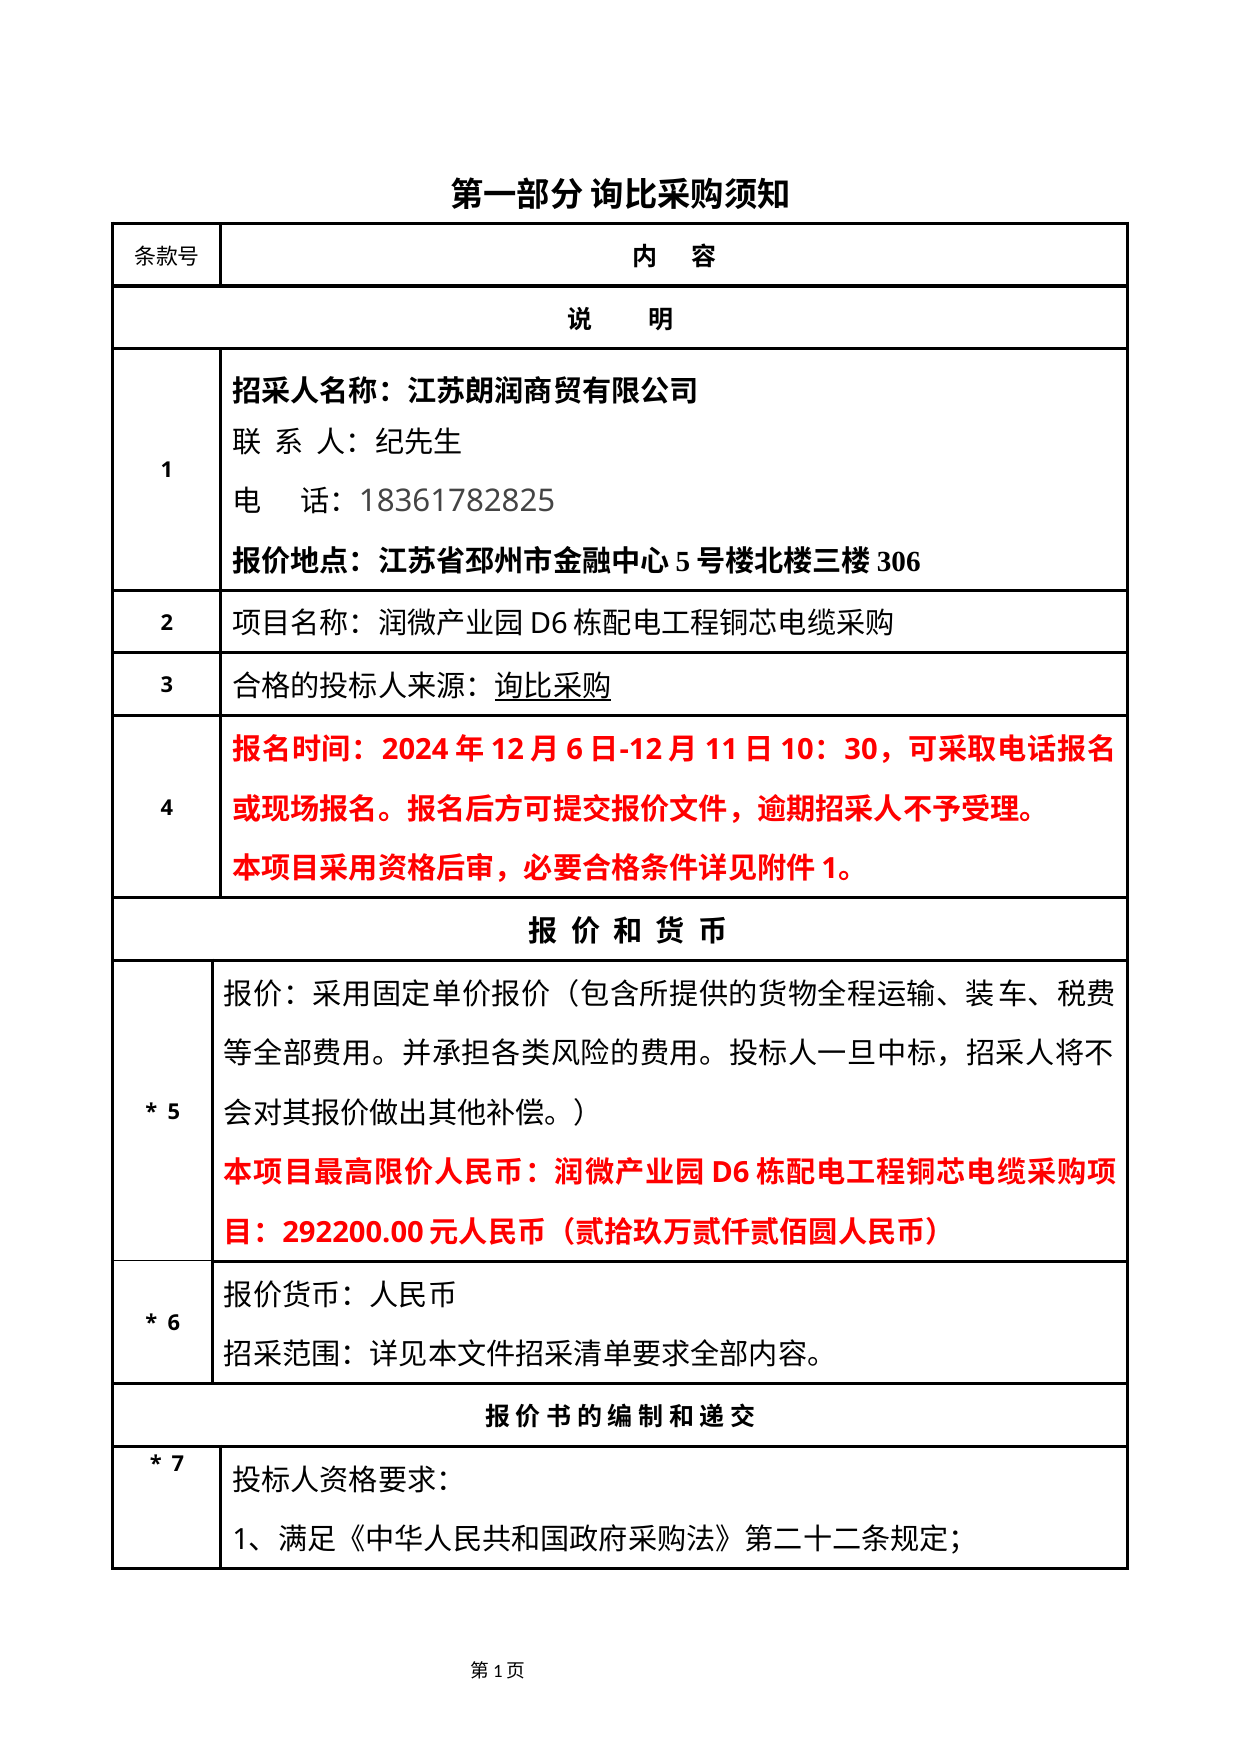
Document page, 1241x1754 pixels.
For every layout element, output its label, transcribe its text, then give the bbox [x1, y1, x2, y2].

table_cell 报价：采用固定单价报价（包含所提供的货物全程运输、装车、税费等全部费用。并承担各类风险的费用。投标人一旦中标，招采人将不会对其报价做出其他补偿。） 本项目最高限价人民币：润微产业园D6栋配电工程铜芯电缆采购项目：292200.00元人民币（贰拾玖万贰仟贰佰圆人民币） [214, 962, 1126, 1259]
table_header 条款号 [114, 225, 219, 284]
table_cell 报 价 书 的 编 制 和 递 交 [114, 1385, 1126, 1444]
table_cell 4 [114, 717, 219, 896]
table_cell 合格的投标人来源：询比采购 [222, 654, 1126, 714]
table_cell 报价货币：人民币 招采范围：详见本文件招采清单要求全部内容。 [214, 1263, 1126, 1382]
table_cell *5 [114, 962, 211, 1259]
table_cell *7 [114, 1448, 219, 1567]
table_cell 1 [114, 350, 219, 588]
table_cell 报名时间：2024年12月6日-12月11日10：30，可采取电话报名或现场报名。报名后方可提交报价文件，逾期招采人不予受理。 本项目采用资格后审，必要合格条件详见附件1。 [222, 717, 1126, 896]
text 第一部分 询比采购须知 [133, 162, 1107, 222]
table_cell 2 [114, 592, 219, 651]
table_cell 3 [114, 654, 219, 714]
table_cell 报 价 和 货 币 [114, 899, 1126, 958]
table_cell 项目名称：润微产业园D6栋配电工程铜芯电缆采购 [222, 592, 1126, 651]
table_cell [222, 1448, 1126, 1567]
table_cell *6 [114, 1261, 211, 1382]
table_header 内 容 [222, 225, 1126, 284]
table_cell 招采人名称：江苏朗润商贸有限公司 联 系 人：纪先生 电 话：18361782825 报价地点：江苏省邳州市金融中心5号楼北楼三楼306 [222, 350, 1126, 588]
table_cell 说 明 [114, 288, 1126, 347]
